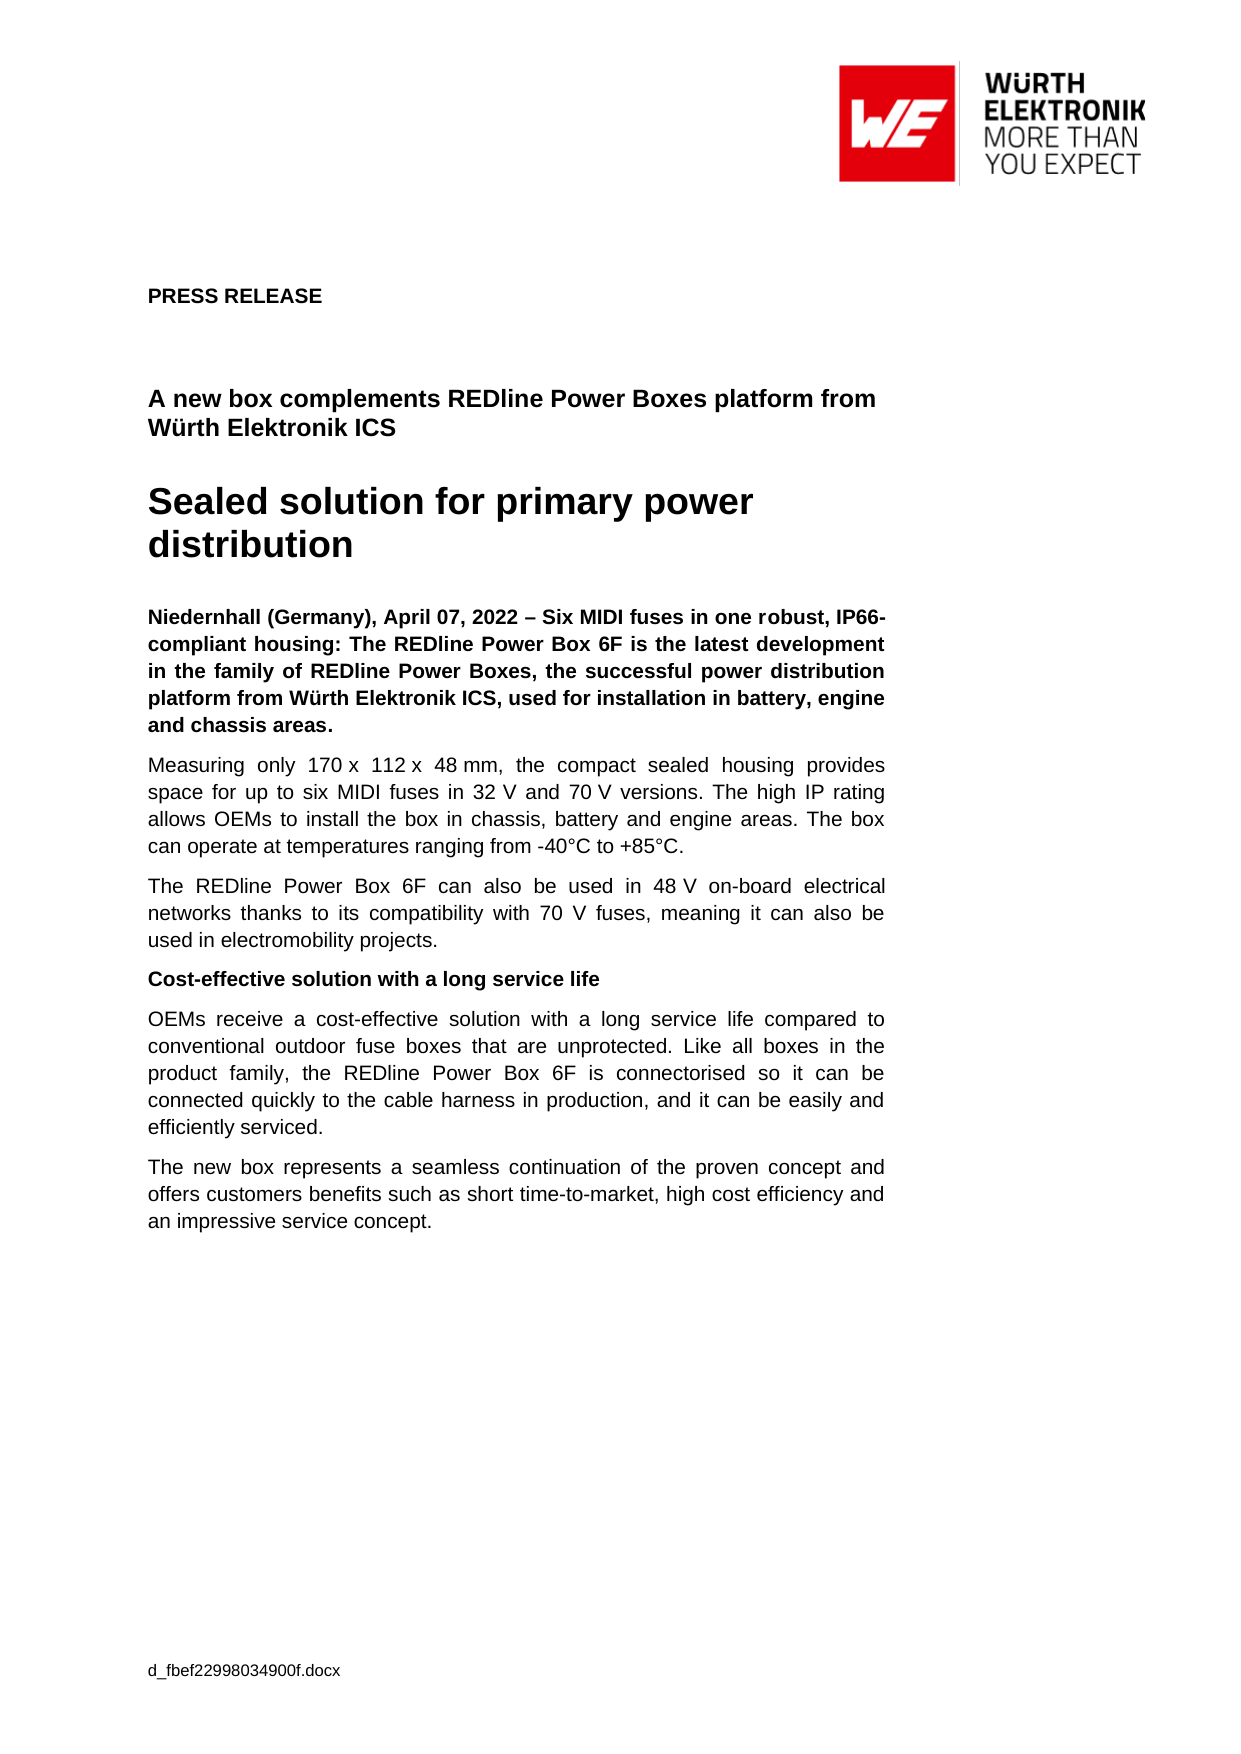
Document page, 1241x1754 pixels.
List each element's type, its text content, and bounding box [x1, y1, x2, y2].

text The new box represents a seamless continuation of the proven concept and offers customers benefits such as short time-to-market, high cost efficiency and an impressive service concept. [148, 1153, 886, 1234]
text Niedernhall (Germany), April 07, 2022 – Six MIDI fuses in one robust, IP66-compliant housing: The REDline Power Box 6F is the latest development in the family of REDline Power Boxes, the successful power distribution platform from Würth Elektronik ICS, used for installation in battery, engine and chassis areas. [148, 603, 886, 738]
text Cost-effective solution with a long service life [148, 965, 886, 992]
text The REDline Power Box 6F can also be used in 48 V on-board electrical networks thanks to its compatibility with 70 V fuses, meaning it can also be used in electromobility projects. [148, 871, 886, 953]
picture [835, 61, 1146, 186]
subtitle PRESS RELEASE [148, 282, 886, 309]
text A new box complements REDline Power Boxes platform from Würth Elektronik ICS [148, 384, 886, 441]
text Measuring only 170 x 112 x 48 mm, the compact sealed housing provides space for up to six MIDI fuses in 32 V and 70 V versions. The high IP rating allows OEMs to install the box in chassis, battery and engine areas. The box can operate at temperatures ranging from -40°C to +85°C. [148, 751, 886, 859]
text OEMs receive a cost-effective solution with a long service life compared to conventional outdoor fuse boxes that are unprotected. Like all boxes in the product family, the REDline Power Box 6F is connectorised so it can be connected quickly to the cable harness in production, and it can be easily and efficiently serviced. [148, 1005, 886, 1140]
text Sealed solution for primary power distribution [148, 479, 886, 565]
